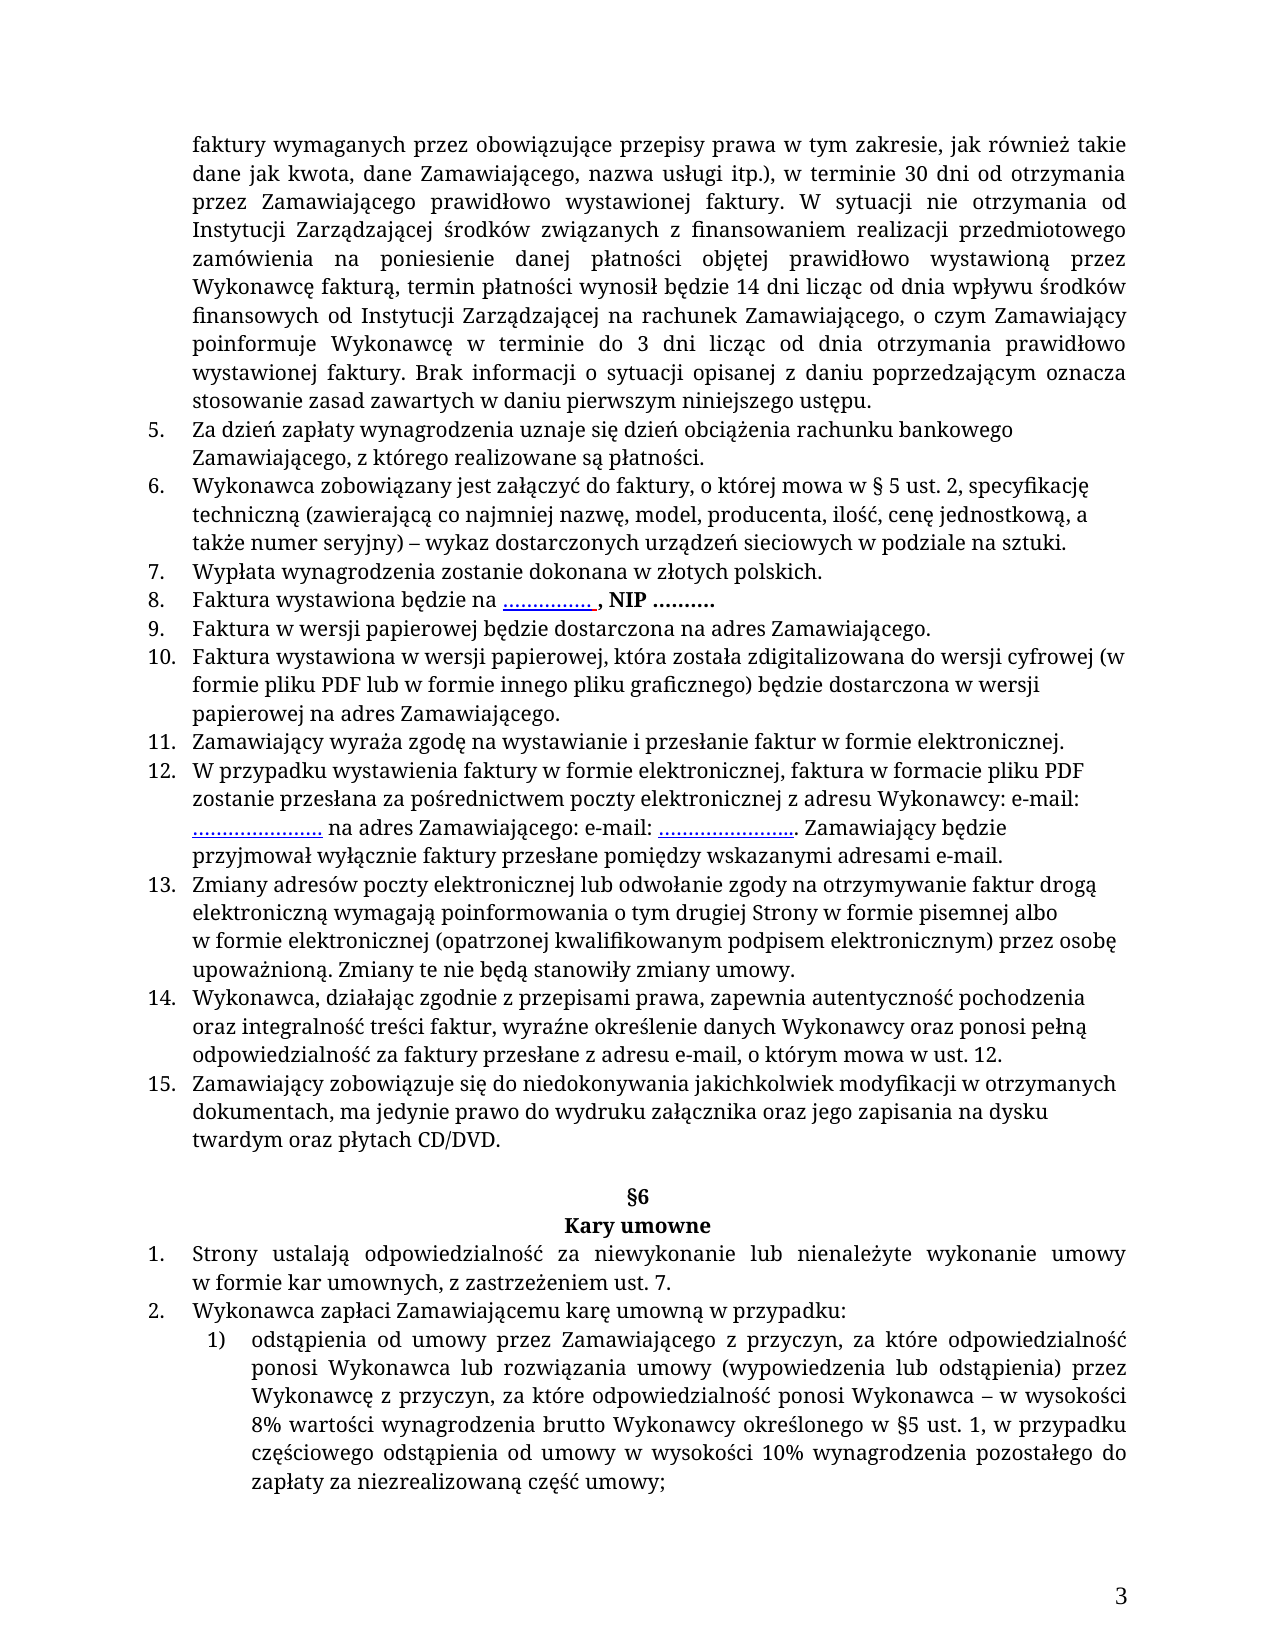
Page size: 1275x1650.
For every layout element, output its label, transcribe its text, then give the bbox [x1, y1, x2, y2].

list Wykonawca, działając zgodnie z przepisami prawa, zapewnia autentyczność pochodzenia oraz integralność treści faktur, wyraźne określenie danych Wykonawcy oraz ponosi pełną odpowiedzialność za faktury przesłane z adresu e-mail, o którym mowa w ust. 12. [148, 983, 1127, 1069]
list Strony ustalają odpowiedzialność za niewykonanie lub nienależyte wykonanie umowy w formie kar umownych, z zastrzeżeniem ust. 7. [148, 1239, 1127, 1296]
text §6 [148, 1182, 1127, 1211]
list Zamawiający wyraża zgodę na wystawianie i przesłanie faktur w formie elektronicznej. [148, 727, 1127, 756]
list Wykonawca zobowiązany jest załączyć do faktury, o której mowa w § 5 ust. 2, specyfikację techniczną (zawierającą co najmniej nazwę, model, producenta, ilość, cenę jednostkową, a także numer seryjny) – wykaz dostarczonych urządzeń sieciowych w podziale na sztuki. [148, 472, 1127, 557]
list Faktura wystawiona będzie na …………… , NIP ………. [148, 585, 1127, 614]
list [148, 130, 1127, 415]
list Wykonawca zapłaci Zamawiającemu karę umowną w przypadku: [148, 1296, 1127, 1325]
list W przypadku wystawienia faktury w formie elektronicznej, faktura w formacie pliku PDF zostanie przesłana za pośrednictwem poczty elektronicznej z adresu Wykonawcy: e-mail: …………………. na adres Zamawiającego: e-mail: …………………... Zamawiający będzie przyjmował wyłącznie faktury przesłane pomiędzy wskazanymi adresami e-mail. [148, 756, 1127, 870]
text Kary umowne [148, 1211, 1127, 1239]
list Faktura w wersji papierowej będzie dostarczona na adres Zamawiającego. [148, 614, 1127, 642]
list odstąpienia od umowy przez Zamawiającego z przyczyn, za które odpowiedzialność ponosi Wykonawca lub rozwiązania umowy (wypowiedzenia lub odstąpienia) przez Wykonawcę z przyczyn, za które odpowiedzialność ponosi Wykonawca – w wysokości 8% wartości wynagrodzenia brutto Wykonawcy określonego w §5 ust. 1, w przypadku częściowego odstąpienia od umowy w wysokości 10% wynagrodzenia pozostałego do zapłaty za niezrealizowaną część umowy; [207, 1325, 1127, 1495]
list Zamawiający zobowiązuje się do niedokonywania jakichkolwiek modyfikacji w otrzymanych dokumentach, ma jedynie prawo do wydruku załącznika oraz jego zapisania na dysku twardym oraz płytach CD/DVD. [148, 1069, 1127, 1154]
list Faktura wystawiona w wersji papierowej, która została zdigitalizowana do wersji cyfrowej (w formie pliku PDF lub w formie innego pliku graficznego) będzie dostarczona w wersji papierowej na adres Zamawiającego. [148, 642, 1127, 727]
list Za dzień zapłaty wynagrodzenia uznaje się dzień obciążenia rachunku bankowego Zamawiającego, z którego realizowane są płatności. [148, 415, 1127, 472]
list Wypłata wynagrodzenia zostanie dokonana w złotych polskich. [148, 557, 1127, 585]
list Zmiany adresów poczty elektronicznej lub odwołanie zgody na otrzymywanie faktur drogą elektroniczną wymagają poinformowania o tym drugiej Strony w formie pisemnej albo w formie elektronicznej (opatrzonej kwalifikowanym podpisem elektronicznym) przez osobę upoważnioną. Zmiany te nie będą stanowiły zmiany umowy. [148, 870, 1127, 983]
